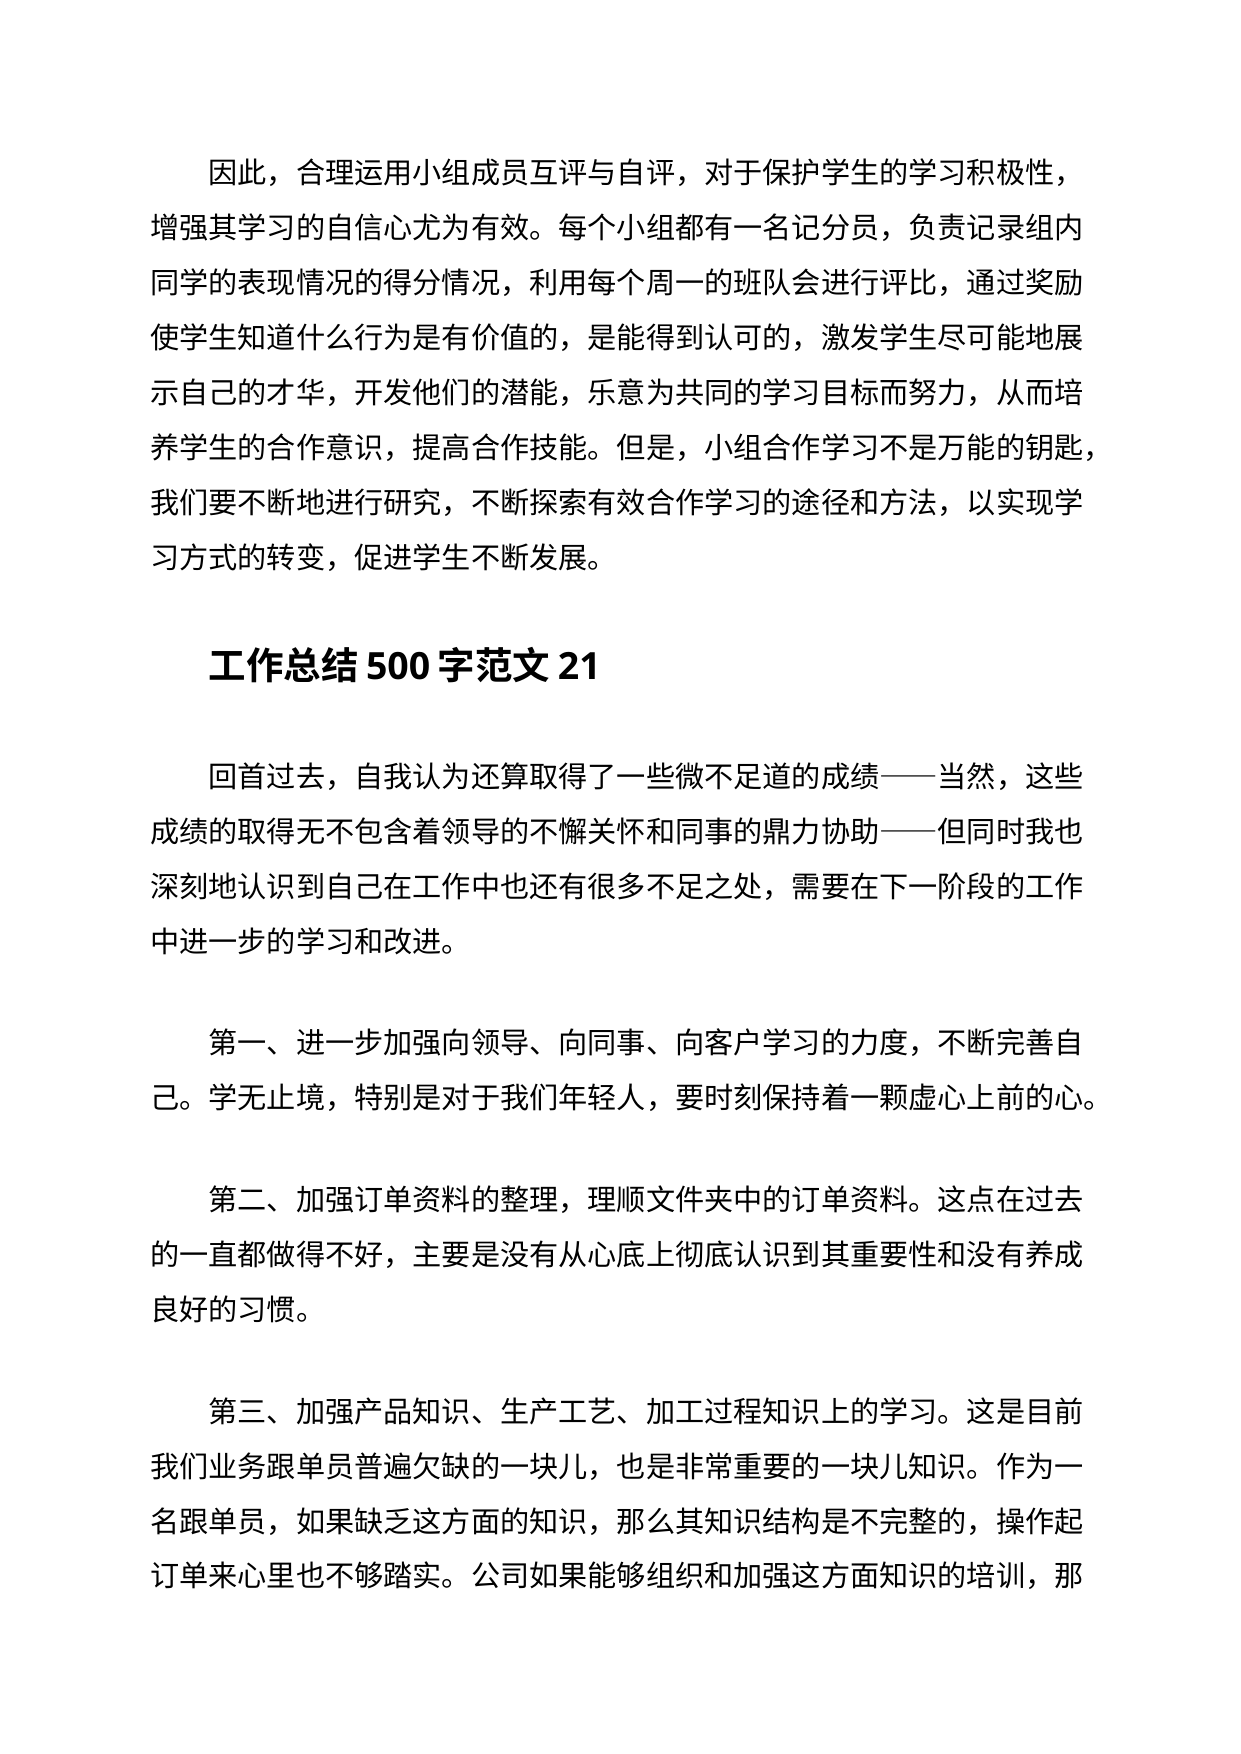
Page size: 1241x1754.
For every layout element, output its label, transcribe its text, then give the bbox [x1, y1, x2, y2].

text 第一、进一步加强向领导、向同事、向客户学习的力度，不断完善自己。学无止境，特别是对于我们年轻人，要时刻保持着一颗虚心上前的心。 [150, 1020, 1090, 1117]
text 工作总结500字范文21 [150, 636, 1090, 691]
text 回首过去，自我认为还算取得了一些微不足道的成绩——当然，这些成绩的取得无不包含着领导的不懈关怀和同事的鼎力协助——但同时我也深刻地认识到自己在工作中也还有很多不足之处，需要在下一阶段的工作中进一步的学习和改进。 [150, 754, 1090, 961]
text 因此，合理运用小组成员互评与自评，对于保护学生的学习积极性，增强其学习的自信心尤为有效。每个小组都有一名记分员，负责记录组内同学的表现情况的得分情况，利用每个周一的班队会进行评比，通过奖励使学生知道什么行为是有价值的，是能得到认可的，激发学生尽可能地展示自己的才华，开发他们的潜能，乐意为共同的学习目标而努力，从而培养学生的合作意识，提高合作技能。但是，小组合作学习不是万能的钥匙，我们要不断地进行研究，不断探索有效合作学习的途径和方法，以实现学习方式的转变，促进学生不断发展。 [150, 150, 1090, 577]
text 第二、加强订单资料的整理，理顺文件夹中的订单资料。这点在过去的一直都做得不好，主要是没有从心底上彻底认识到其重要性和没有养成良好的习惯。 [150, 1177, 1090, 1329]
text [150, 1388, 1090, 1595]
